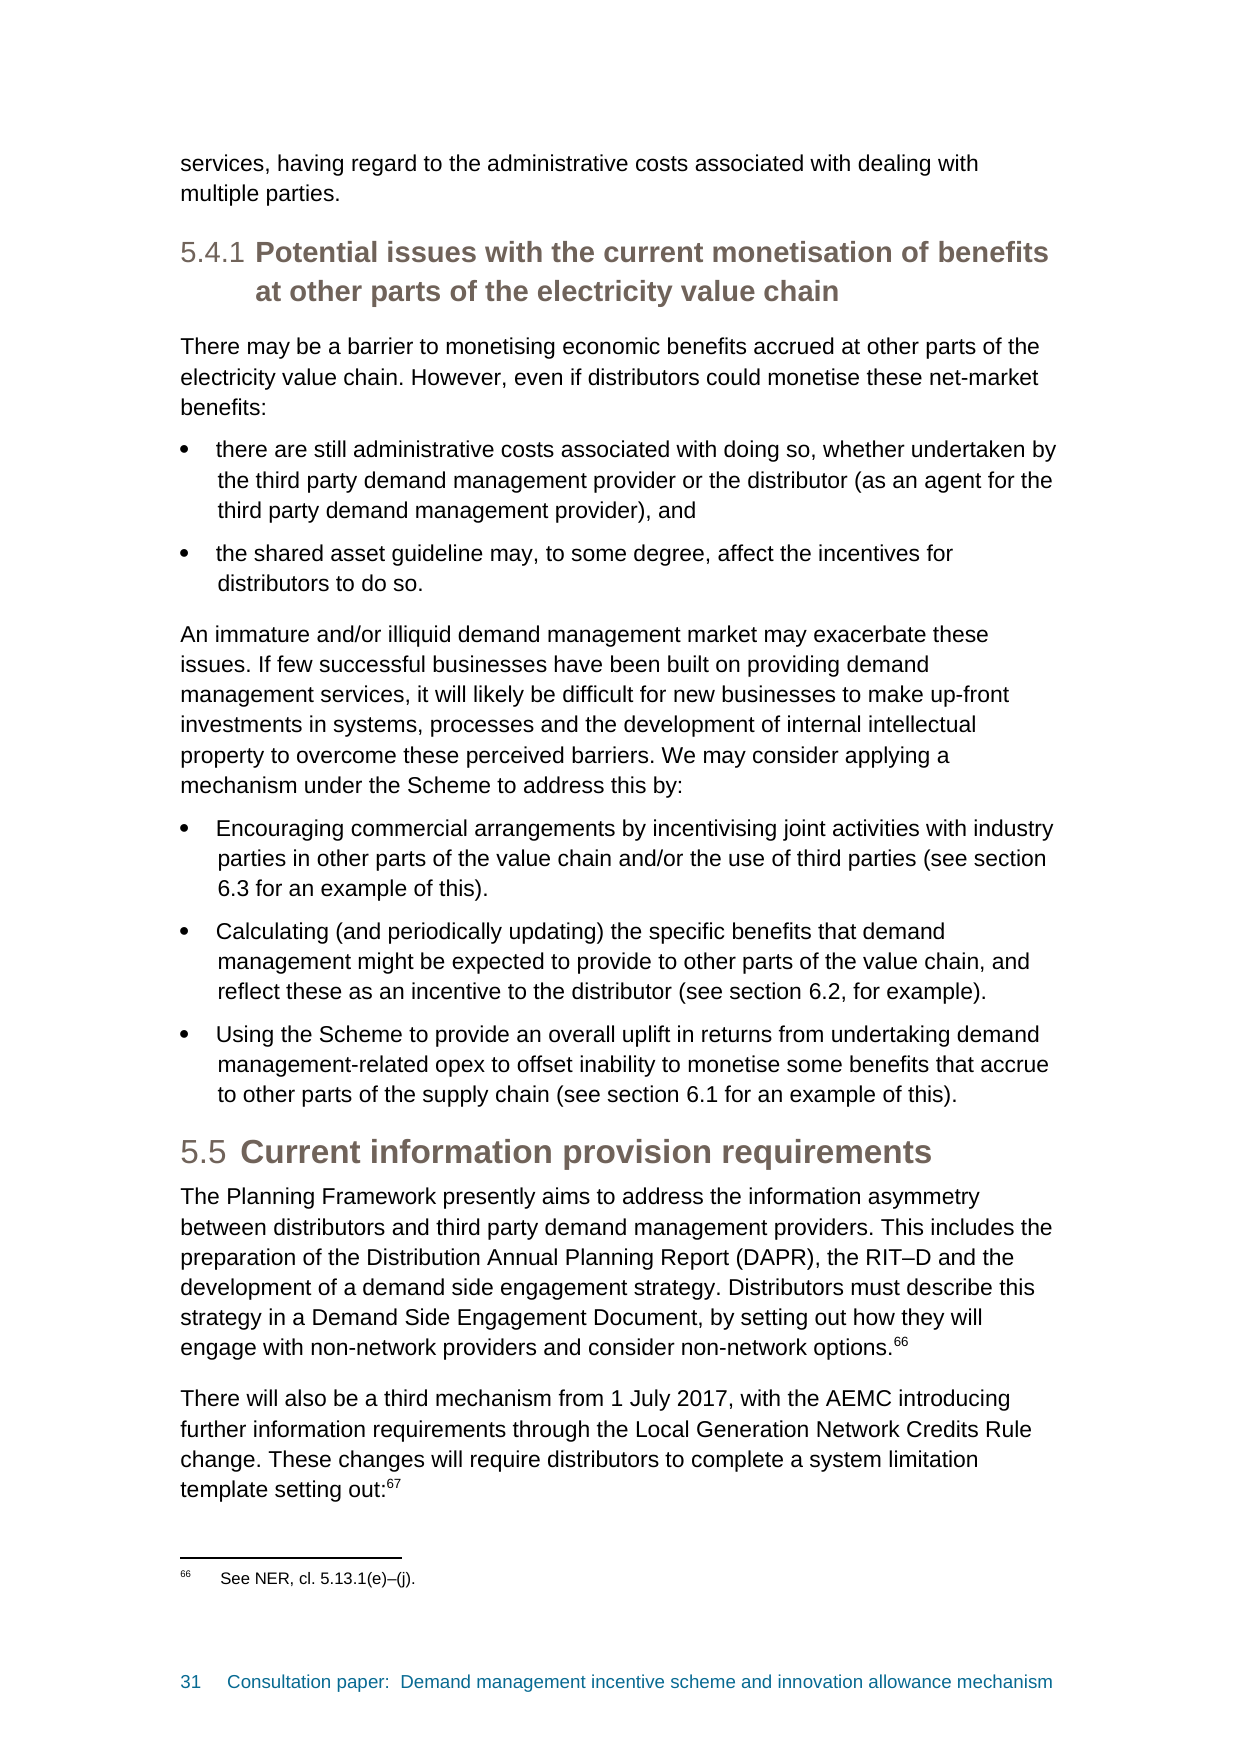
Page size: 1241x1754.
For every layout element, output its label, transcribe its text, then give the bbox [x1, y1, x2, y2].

subtitle Potential issues with the current monetisation of benefits at other parts of the electricity value chain [180, 235, 1063, 307]
text There will also be a third mechanism from 1 July 2017, with the AEMC introducing further information requirements through the Local Generation Network Credits Rule change. These changes will require distributors to complete a system limitation template setting out: [180, 1385, 1063, 1502]
list the shared asset guideline may, to some degree, affect the incentives for distributors to do so. [180, 539, 1063, 596]
text There may be a barrier to monetising economic benefits accrued at other parts of the electricity value chain. However, even if distributors could monetise these net-market benefits: [180, 333, 1063, 420]
picture [782, 1678, 786, 1688]
text An immature and/or illiquid demand management market may exacerbate these issues. If few successful businesses have been built on providing demand management services, it will likely be difficult for new businesses to make up-front investments in systems, processes and the development of internal intellectual property to overcome these perceived barriers. We may consider applying a mechanism under the Scheme to address this by: [180, 621, 1063, 798]
list Calculating (and periodically updating) the specific benefits that demand management might be expected to provide to other parts of the value chain, and reflect these as an incentive to the distributor (see section 6.2, for example). [180, 918, 1063, 1004]
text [180, 150, 1063, 207]
picture [957, 1678, 961, 1688]
picture [853, 1678, 857, 1688]
picture [710, 1678, 714, 1688]
list there are still administrative costs associated with doing so, whether undertaken by the third party demand management provider or the distributor (as an agent for the third party demand management provider), and [180, 436, 1063, 523]
subtitle Current information provision requirements [180, 1132, 1063, 1171]
list The Planning Framework presently aims to address the information asymmetry between distributors and third party demand management providers. This includes the preparation of the Distribution Annual Planning Report (DAPR), the RIT–D and the development of a demand side engagement strategy. Distributors must describe this strategy in a Demand Side Engagement Document, by setting out how they will engage with non-network providers and consider non-network options. [180, 1183, 1063, 1361]
list Using the Scheme to provide an overall uplift in returns from undertaking demand management-related opex to offset inability to monetise some benefits that accrue to other parts of the supply chain (see section 6.1 for an example of this). [180, 1021, 1063, 1108]
picture [321, 1678, 325, 1688]
list Encouraging commercial arrangements by incentivising joint activities with industry parties in other parts of the value chain and/or the use of third parties (see section 6.3 for an example of this). [180, 814, 1063, 901]
